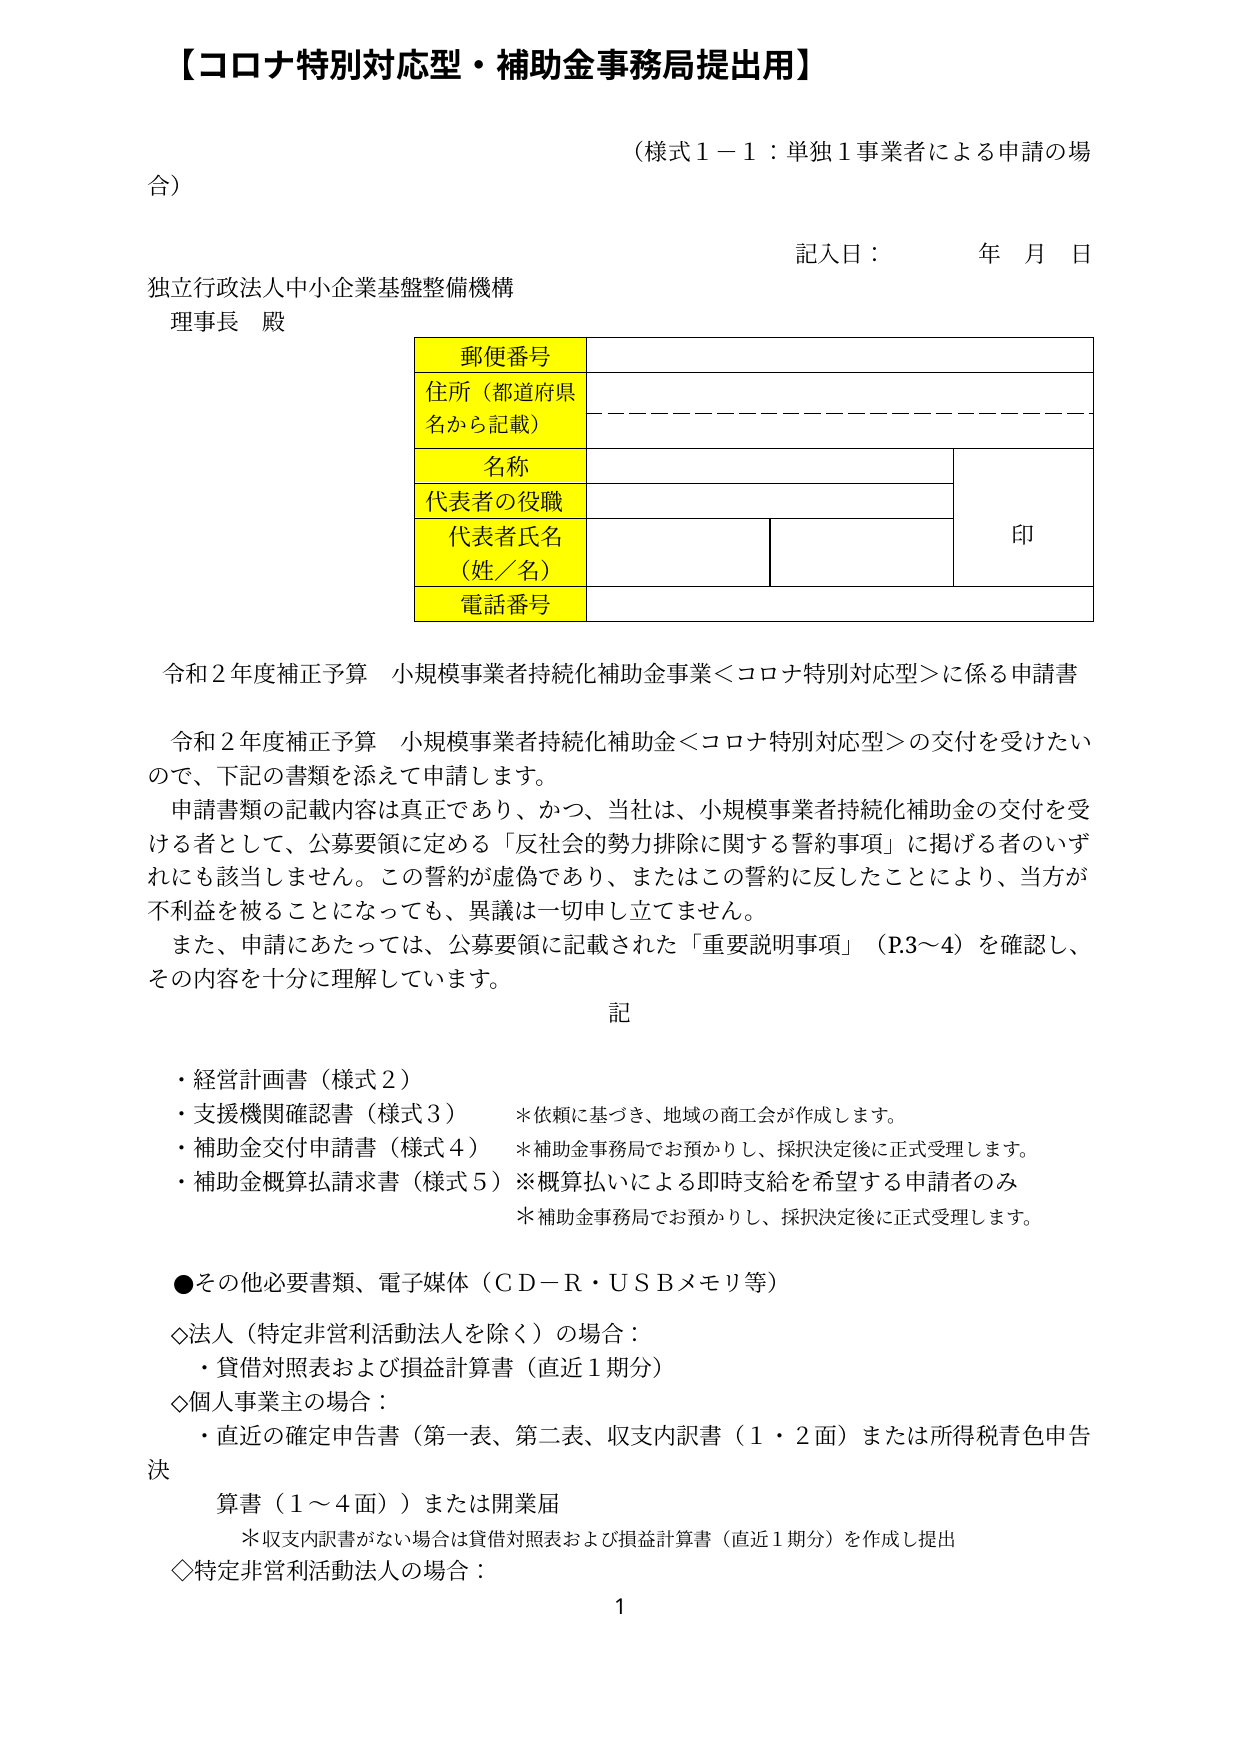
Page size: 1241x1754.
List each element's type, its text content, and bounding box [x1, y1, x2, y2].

table_cell [587, 373, 1093, 413]
table_header 郵便番号 [415, 338, 586, 372]
text ＊補助金事務局でお預かりし、採択決定後に正式受理します。 [148, 1198, 1092, 1231]
table_cell [587, 413, 1093, 448]
text （様式１－１：単独１事業者による申請の場合） [148, 134, 1092, 202]
table_cell 名称 [415, 449, 586, 482]
table_cell [587, 519, 769, 586]
table_cell 住所（都道府県 名から記載） [415, 373, 586, 448]
table_header [587, 338, 1093, 372]
text ・支援機関確認書（様式３） ＊依頼に基づき、地域の商工会が作成します。 [148, 1096, 1092, 1130]
text ●その他必要書類、電子媒体（ＣＤ－Ｒ・ＵＳＢメモリ等） [148, 1248, 1092, 1316]
text ・補助金概算払請求書（様式５）※概算払いによる即時支給を希望する申請者のみ [148, 1164, 1092, 1198]
table_cell [587, 449, 953, 482]
text 記入日： 年 月 日 [148, 236, 1092, 269]
subtitle 記 [148, 994, 1092, 1028]
text ◇個人事業主の場合： [148, 1384, 1092, 1418]
text ◇特定非営利活動法人の場合： [148, 1553, 1092, 1587]
table_cell [771, 519, 953, 586]
text ・補助金交付申請書（様式４） ＊補助金事務局でお預かりし、採択決定後に正式受理します。 [148, 1130, 1092, 1164]
table_cell [587, 587, 1093, 621]
text ・経営計画書（様式２） [148, 1062, 1092, 1096]
text ＊収支内訳書がない場合は貸借対照表および損益計算書（直近１期分）を作成し提出 [148, 1519, 1092, 1553]
text 独立行政法人中小企業基盤整備機構 [148, 269, 1092, 303]
text ・貸借対照表および損益計算書（直近１期分） [148, 1350, 1092, 1384]
text また、申請にあたっては、公募要領に記載された「重要説明事項」（P.3～4）を確認し、その内容を十分に理解しています。 [148, 927, 1092, 994]
text 令和２年度補正予算 小規模事業者持続化補助金事業＜コロナ特別対応型＞に係る申請書 [148, 656, 1092, 690]
text 理事長 殿 [148, 303, 1092, 337]
text 算書（１～４面））または開業届 [148, 1485, 1092, 1519]
table_cell 電話番号 [415, 587, 586, 621]
table_cell 印 [954, 449, 1093, 586]
text 令和２年度補正予算 小規模事業者持続化補助金＜コロナ特別対応型＞の交付を受けたいので、下記の書類を添えて申請します。 [148, 724, 1092, 791]
table_cell [587, 484, 953, 517]
text 申請書類の記載内容は真正であり、かつ、当社は、小規模事業者持続化補助金の交付を受ける者として、公募要領に定める「反社会的勢力排除に関する誓約事項」に掲げる者のいずれにも該当しません。この誓約が虚偽であり、またはこの誓約に反したことにより、当方が不利益を被ることになっても、異議は一切申し立てません。 [148, 791, 1092, 927]
text ・直近の確定申告書（第一表、第二表、収支内訳書（１・２面）または所得税青色申告決 [148, 1418, 1092, 1485]
table_cell 代表者の役職 [415, 484, 586, 517]
text ◇法人（特定非営利活動法人を除く）の場合： [148, 1316, 1092, 1350]
table_cell 代表者氏名 （姓／名） [415, 519, 586, 586]
